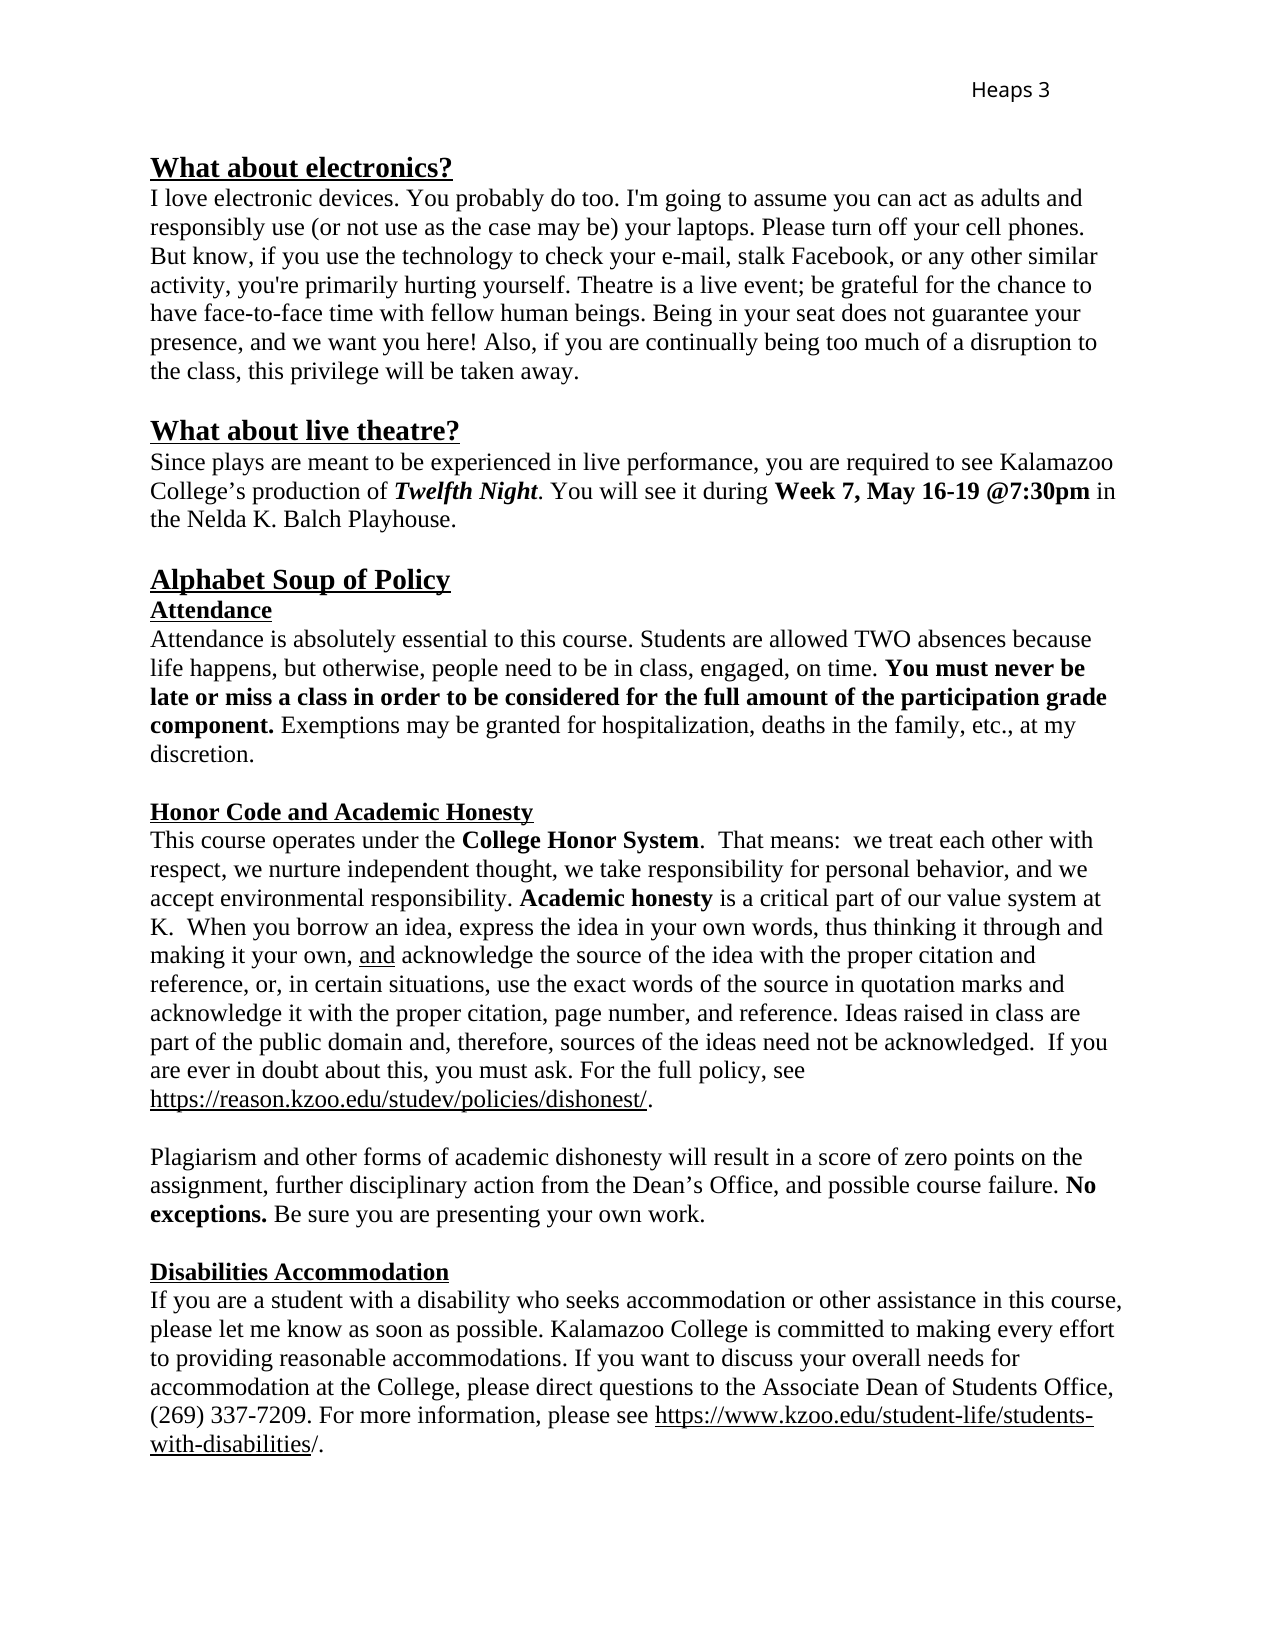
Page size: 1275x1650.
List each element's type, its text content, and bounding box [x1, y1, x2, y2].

text Since plays are meant to be experienced in live performance, you are required to see Kalamazoo College’s production of Twelfth Night. You will see it during Week 7, May 16-19 @7:30pm in the Nelda K. Balch Playhouse. [150, 447, 1125, 533]
text What about live theatre? [150, 413, 1125, 447]
text If you are a student with a disability who seeks accommodation or other assistance in this course, please let me know as soon as possible. Kalamazoo College is committed to making every effort to providing reasonable accommodations. If you want to discuss your overall needs for accommodation at the College, please direct questions to the Associate Dean of Students Office, (269) 337-7209. For more information, please see https://www.kzoo.edu/student-life/students-with-disabilities/. [150, 1286, 1125, 1458]
text This course operates under the College Honor System. That means: we treat each other with respect, we nurture independent thought, we take responsibility for personal behavior, and we accept environmental responsibility. Academic honesty is a critical part of our value system at K. When you borrow an idea, express the idea in your own words, thus thinking it through and making it your own, and acknowledge the source of the idea with the proper citation and reference, or, in certain situations, use the exact words of the source in quotation marks and acknowledge it with the proper citation, page number, and reference. Ideas raised in class are part of the public domain and, therefore, sources of the ideas need not be acknowledged. If you are ever in doubt about this, you must ask. For the full policy, see https://reason.kzoo.edu/studev/policies/dishonest/. [150, 826, 1125, 1113]
text I love electronic devices. You probably do too. I'm going to assume you can act as adults and responsibly use (or not use as the case may be) your laptops. Please turn off your cell phones. But know, if you use the technology to check your e-mail, stalk Facebook, or any other similar activity, you're primarily hurting yourself. Theatre is a live event; be grateful for the chance to have face-to-face time with fellow human beings. Being in your seat does not guarantee your presence, and we want you here! Also, if you are continually being too much of a disruption to the class, this privilege will be taken away. [150, 183, 1125, 385]
text What about electronics? [150, 150, 1125, 183]
text Attendance [150, 596, 1125, 624]
text Plagiarism and other forms of academic dishonesty will result in a score of zero points on the assignment, further disciplinary action from the Dean’s Office, and possible course failure. No exceptions. Be sure you are presenting your own work. [150, 1142, 1125, 1228]
text Disabilities Accommodation [150, 1257, 1125, 1286]
text Alphabet Soup of Policy [150, 562, 1125, 596]
text Attendance is absolutely essential to this course. Students are allowed TWO absences because life happens, but otherwise, people need to be in class, engaged, on time. You must never be late or miss a class in order to be considered for the full amount of the participation grade component. Exemptions may be granted for hospitalization, deaths in the family, etc., at my discretion. [150, 624, 1125, 768]
text Honor Code and Academic Honesty [150, 797, 1125, 826]
